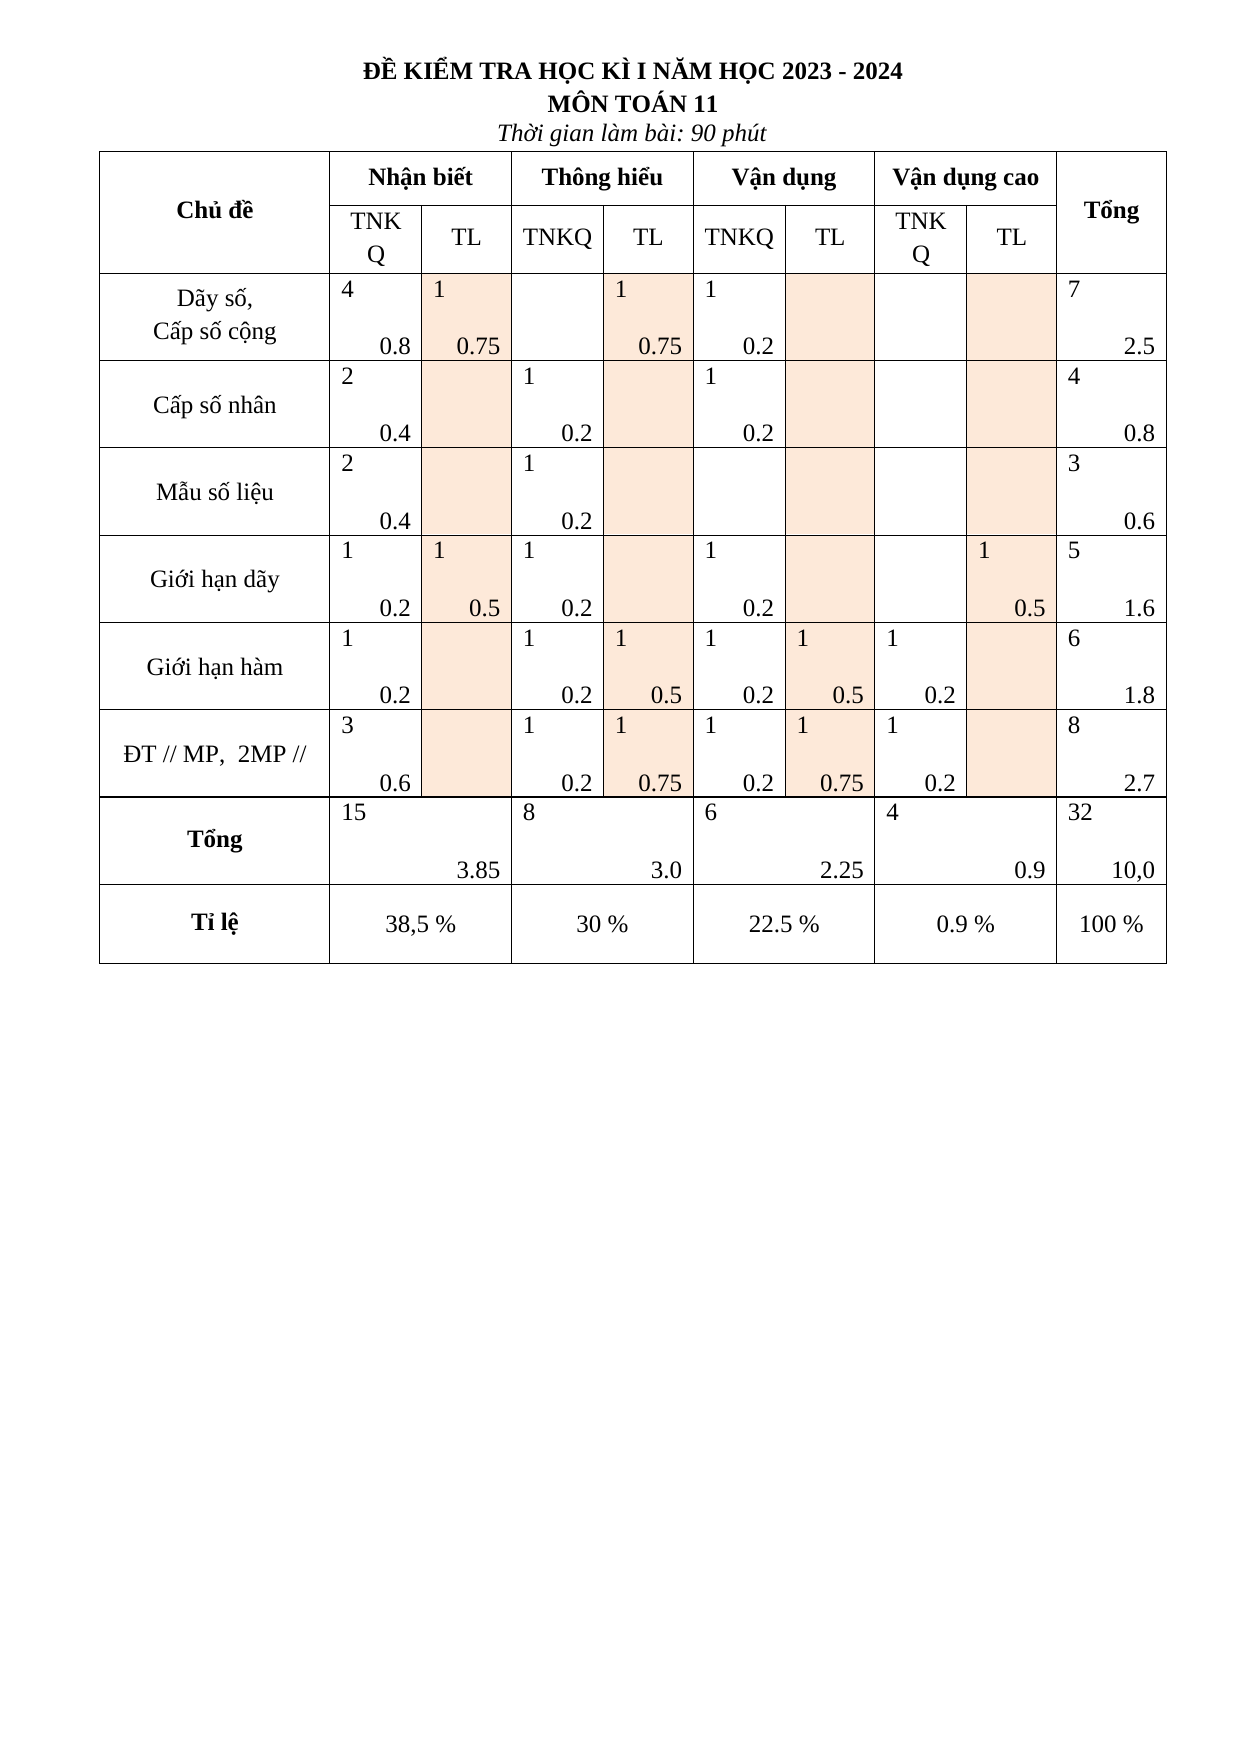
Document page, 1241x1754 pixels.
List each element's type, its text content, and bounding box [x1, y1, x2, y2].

table_cell 1 0.2 [512, 448, 603, 534]
table_cell [967, 274, 1056, 360]
table_cell 1 0.2 [512, 536, 603, 622]
table_cell 2 0.4 [330, 361, 421, 447]
table_cell 1 0.5 [604, 623, 693, 709]
table_cell [786, 274, 874, 360]
table_cell 1 0.2 [512, 710, 603, 796]
table_cell [604, 536, 693, 622]
table_cell [967, 448, 1056, 534]
table_cell 1 0.5 [967, 536, 1056, 622]
table_cell 32 10,0 [1057, 798, 1166, 884]
table_header Nhận biết [330, 152, 511, 205]
table_cell TNKQ [694, 206, 785, 273]
table_cell [422, 623, 511, 709]
table_cell TNKQ [330, 206, 421, 273]
table_cell ĐT // MP, 2MP // [100, 710, 329, 796]
table_cell [786, 448, 874, 534]
table_cell 0.9 % [875, 885, 1056, 962]
table_cell [875, 274, 966, 360]
table_cell Cấp số nhân [100, 361, 329, 447]
table_cell [967, 710, 1056, 796]
table_cell TL [604, 206, 693, 273]
table_cell Dãy số, Cấp số cộng [100, 274, 329, 360]
table_cell 1 0.2 [875, 710, 966, 796]
table_cell 3 0.6 [1057, 448, 1166, 534]
table_cell [967, 623, 1056, 709]
table_cell TNKQ [875, 206, 966, 273]
table_cell [422, 710, 511, 796]
table_cell 1 0.5 [786, 623, 874, 709]
table_cell 6 1.8 [1057, 623, 1166, 709]
table_cell Tổng [100, 798, 329, 884]
table_cell Giới hạn dãy [100, 536, 329, 622]
table_cell [604, 448, 693, 534]
table_cell 1 0.2 [694, 623, 785, 709]
table_cell 30 % [512, 885, 693, 962]
table_cell 1 0.2 [694, 361, 785, 447]
table_cell 6 2.25 [694, 798, 874, 884]
table_cell Mẫu số liệu [100, 448, 329, 534]
table_cell [967, 361, 1056, 447]
table_cell [875, 448, 966, 534]
table_cell 22.5 % [694, 885, 874, 962]
table_cell TNKQ [512, 206, 603, 273]
table_cell [694, 448, 785, 534]
table_cell [512, 274, 603, 360]
table_cell [422, 361, 511, 447]
text MÔN TOÁN 11 [75, 89, 1191, 118]
table_cell 8 3.0 [512, 798, 693, 884]
table_cell 4 0.8 [330, 274, 421, 360]
table_cell 1 0.2 [694, 274, 785, 360]
table_cell 4 0.9 [875, 798, 1056, 884]
table_cell 1 0.75 [786, 710, 874, 796]
table_cell 15 3.85 [330, 798, 511, 884]
table_cell [786, 361, 874, 447]
table_cell 1 0.75 [604, 274, 693, 360]
table_cell 38,5 % [330, 885, 511, 962]
table_cell 5 1.6 [1057, 536, 1166, 622]
table_cell 1 0.5 [422, 536, 511, 622]
text ĐỀ KIỂM TRA HỌC KÌ I NĂM HỌC 2023 - 2024 [75, 56, 1191, 85]
table_cell 7 2.5 [1057, 274, 1166, 360]
table_cell Tỉ lệ [100, 885, 329, 962]
table_cell [422, 448, 511, 534]
text Thời gian làm bài: 90 phút [75, 118, 1191, 147]
table_cell 8 2.7 [1057, 710, 1166, 796]
table_cell Giới hạn hàm [100, 623, 329, 709]
table_cell 100 % [1057, 885, 1166, 962]
table_cell 1 0.75 [604, 710, 693, 796]
table_cell 1 0.75 [422, 274, 511, 360]
table_cell 1 0.2 [875, 623, 966, 709]
table_header Tổng [1057, 152, 1166, 273]
table_cell 1 0.2 [512, 361, 603, 447]
table_cell 1 0.2 [330, 536, 421, 622]
table_cell [875, 361, 966, 447]
table_cell [604, 361, 693, 447]
table_cell 1 0.2 [512, 623, 603, 709]
table_header Thông hiểu [512, 152, 693, 205]
table_cell 1 0.2 [330, 623, 421, 709]
table_header Chủ đề [100, 152, 329, 273]
table_cell [786, 536, 874, 622]
table_header Vận dụng cao [875, 152, 1056, 205]
table_cell TL [422, 206, 511, 273]
table_cell 1 0.2 [694, 710, 785, 796]
table_header Vận dụng [694, 152, 874, 205]
table_cell 1 0.2 [694, 536, 785, 622]
table_cell 4 0.8 [1057, 361, 1166, 447]
table_cell TL [967, 206, 1056, 273]
table_cell [875, 536, 966, 622]
table_cell 3 0.6 [330, 710, 421, 796]
table_cell 2 0.4 [330, 448, 421, 534]
table_cell TL [786, 206, 874, 273]
